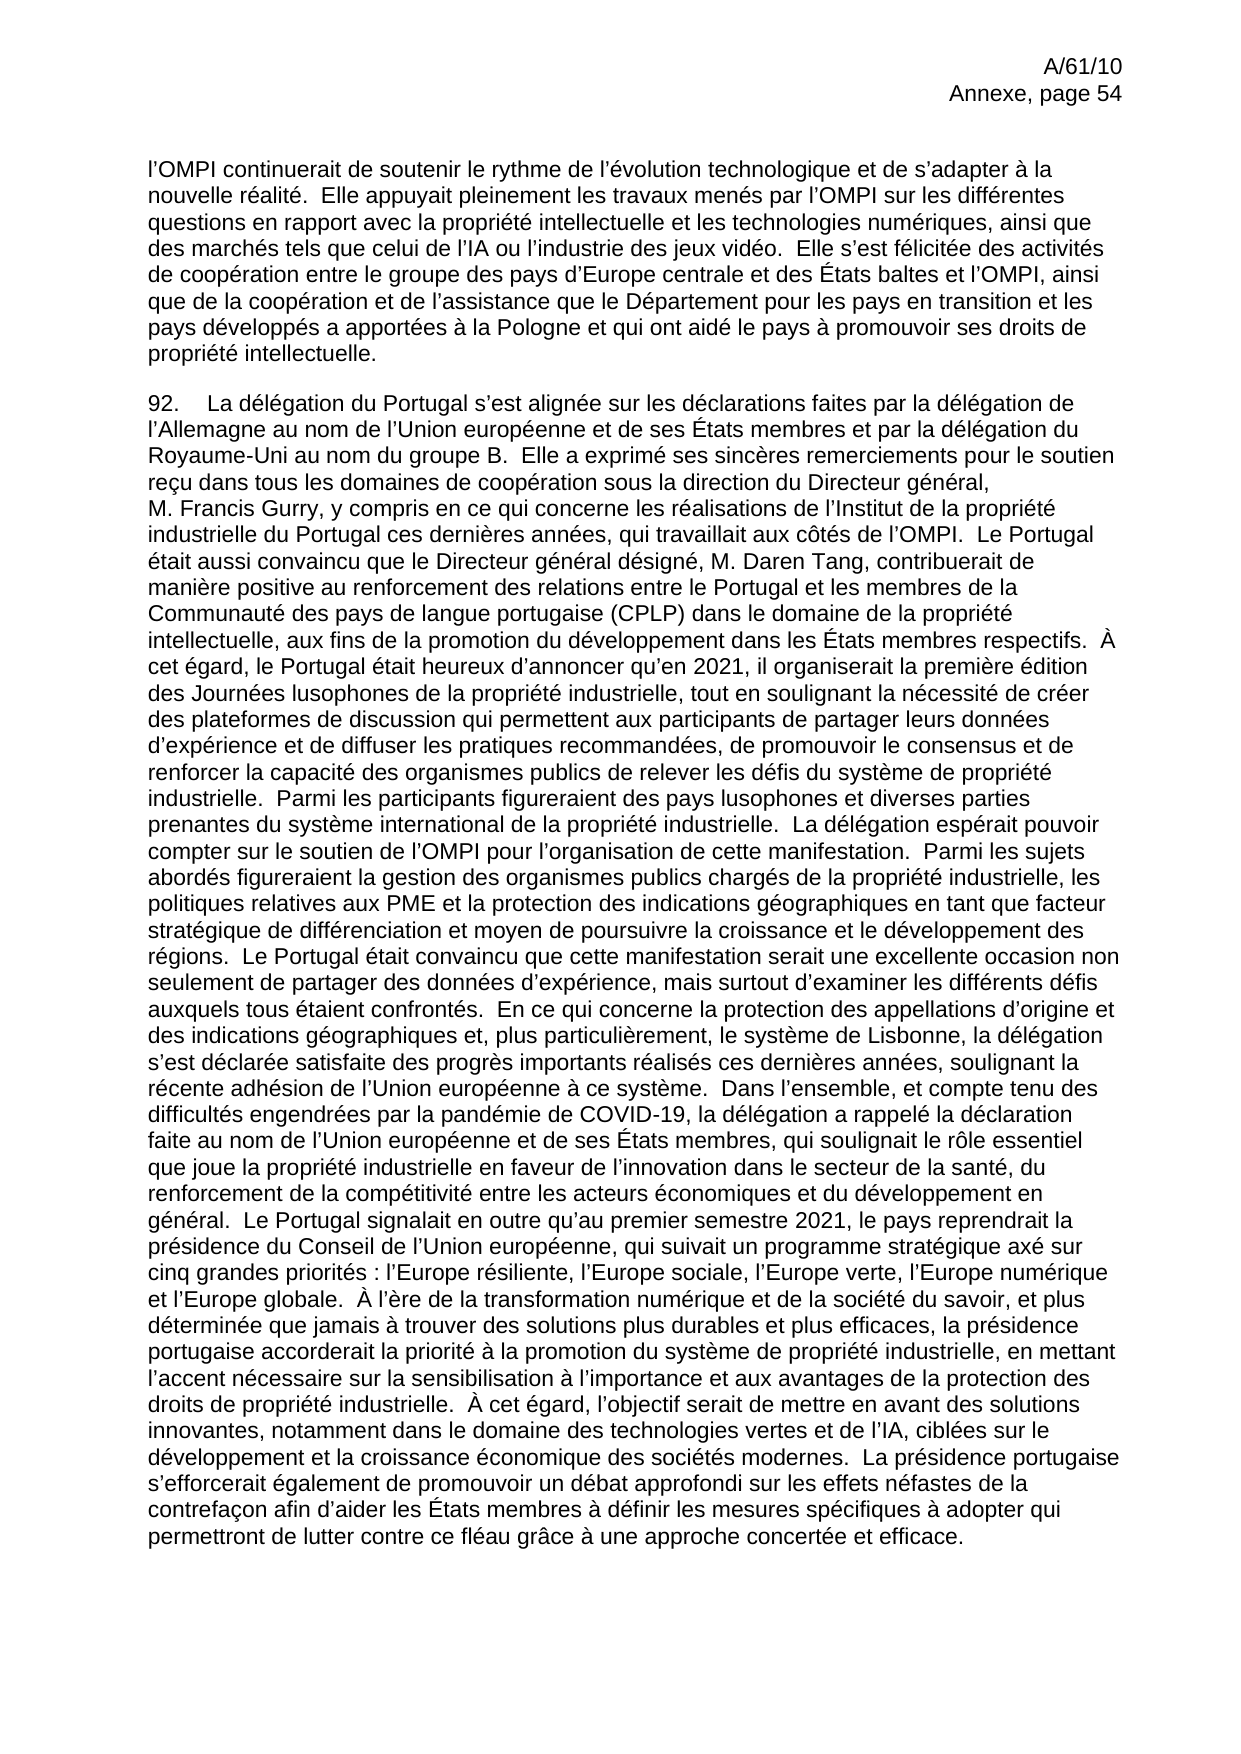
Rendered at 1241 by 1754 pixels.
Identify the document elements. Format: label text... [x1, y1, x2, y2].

text La délégation du Portugal s’est alignée sur les déclarations faites par la délégation de l’Allemagne au nom de l’Union européenne et de ses États membres et par la délégation du Royaume-Uni au nom du groupe B. Elle a exprimé ses sincères remerciements pour le soutien reçu dans tous les domaines de coopération sous la direction du Directeur général, M. Francis Gurry, y compris en ce qui concerne les réalisations de l’Institut de la propriété industrielle du Portugal ces dernières années, qui travaillait aux côtés de l’OMPI. Le Portugal était aussi convaincu que le Directeur général désigné, M. Daren Tang, contribuerait de manière positive au renforcement des relations entre le Portugal et les membres de la Communauté des pays de langue portugaise (CPLP) dans le domaine de la propriété intellectuelle, aux fins de la promotion du développement dans les États membres respectifs. À cet égard, le Portugal était heureux d’annoncer qu’en 2021, il organiserait la première édition des Journées lusophones de la propriété industrielle, tout en soulignant la nécessité de créer des plateformes de discussion qui permettent aux participants de partager leurs données d’expérience et de diffuser les pratiques recommandées, de promouvoir le consensus et de renforcer la capacité des organismes publics de relever les défis du système de propriété industrielle. Parmi les participants figureraient des pays lusophones et diverses parties prenantes du système international de la propriété industrielle. La délégation espérait pouvoir compter sur le soutien de l’OMPI pour l’organisation de cette manifestation. Parmi les sujets abordés figureraient la gestion des organismes publics chargés de la propriété industrielle, les politiques relatives aux PME et la protection des indications géographiques en tant que facteur stratégique de différenciation et moyen de poursuivre la croissance et le développement des régions. Le Portugal était convaincu que cette manifestation serait une excellente occasion non seulement de partager des données d’expérience, mais surtout d’examiner les différents défis auxquels tous étaient confrontés. En ce qui concerne la protection des appellations d’origine et des indications géographiques et, plus particulièrement, le système de Lisbonne, la délégation s’est déclarée satisfaite des progrès importants réalisés ces dernières années, soulignant la récente adhésion de l’Union européenne à ce système. Dans l’ensemble, et compte tenu des difficultés engendrées par la pandémie de COVID-19, la délégation a rappelé la déclaration faite au nom de l’Union européenne et de ses États membres, qui soulignait le rôle essentiel que joue la propriété industrielle en faveur de l’innovation dans le secteur de la santé, du renforcement de la compétitivité entre les acteurs économiques et du développement en général. Le Portugal signalait en outre qu’au premier semestre 2021, le pays reprendrait la présidence du Conseil de l’Union européenne, qui suivait un programme stratégique axé sur cinq grandes priorités : l’Europe résiliente, l’Europe sociale, l’Europe verte, l’Europe numérique et l’Europe globale. À l’ère de la transformation numérique et de la société du savoir, et plus déterminée que jamais à trouver des solutions plus durables et plus efficaces, la présidence portugaise accorderait la priorité à la promotion du système de propriété industrielle, en mettant l’accent nécessaire sur la sensibilisation à l’importance et aux avantages de la protection des droits de propriété industrielle. À cet égard, l’objectif serait de mettre en avant des solutions innovantes, notamment dans le domaine des technologies vertes et de l’IA, ciblées sur le développement et la croissance économique des sociétés modernes. La présidence portugaise s’efforcerait également de promouvoir un débat approfondi sur les effets néfastes de la contrefaçon afin d’aider les États membres à définir les mesures spécifiques à adopter qui permettront de lutter contre ce fléau grâce à une approche concertée et efficace. [148, 389, 1122, 1549]
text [148, 156, 1122, 367]
